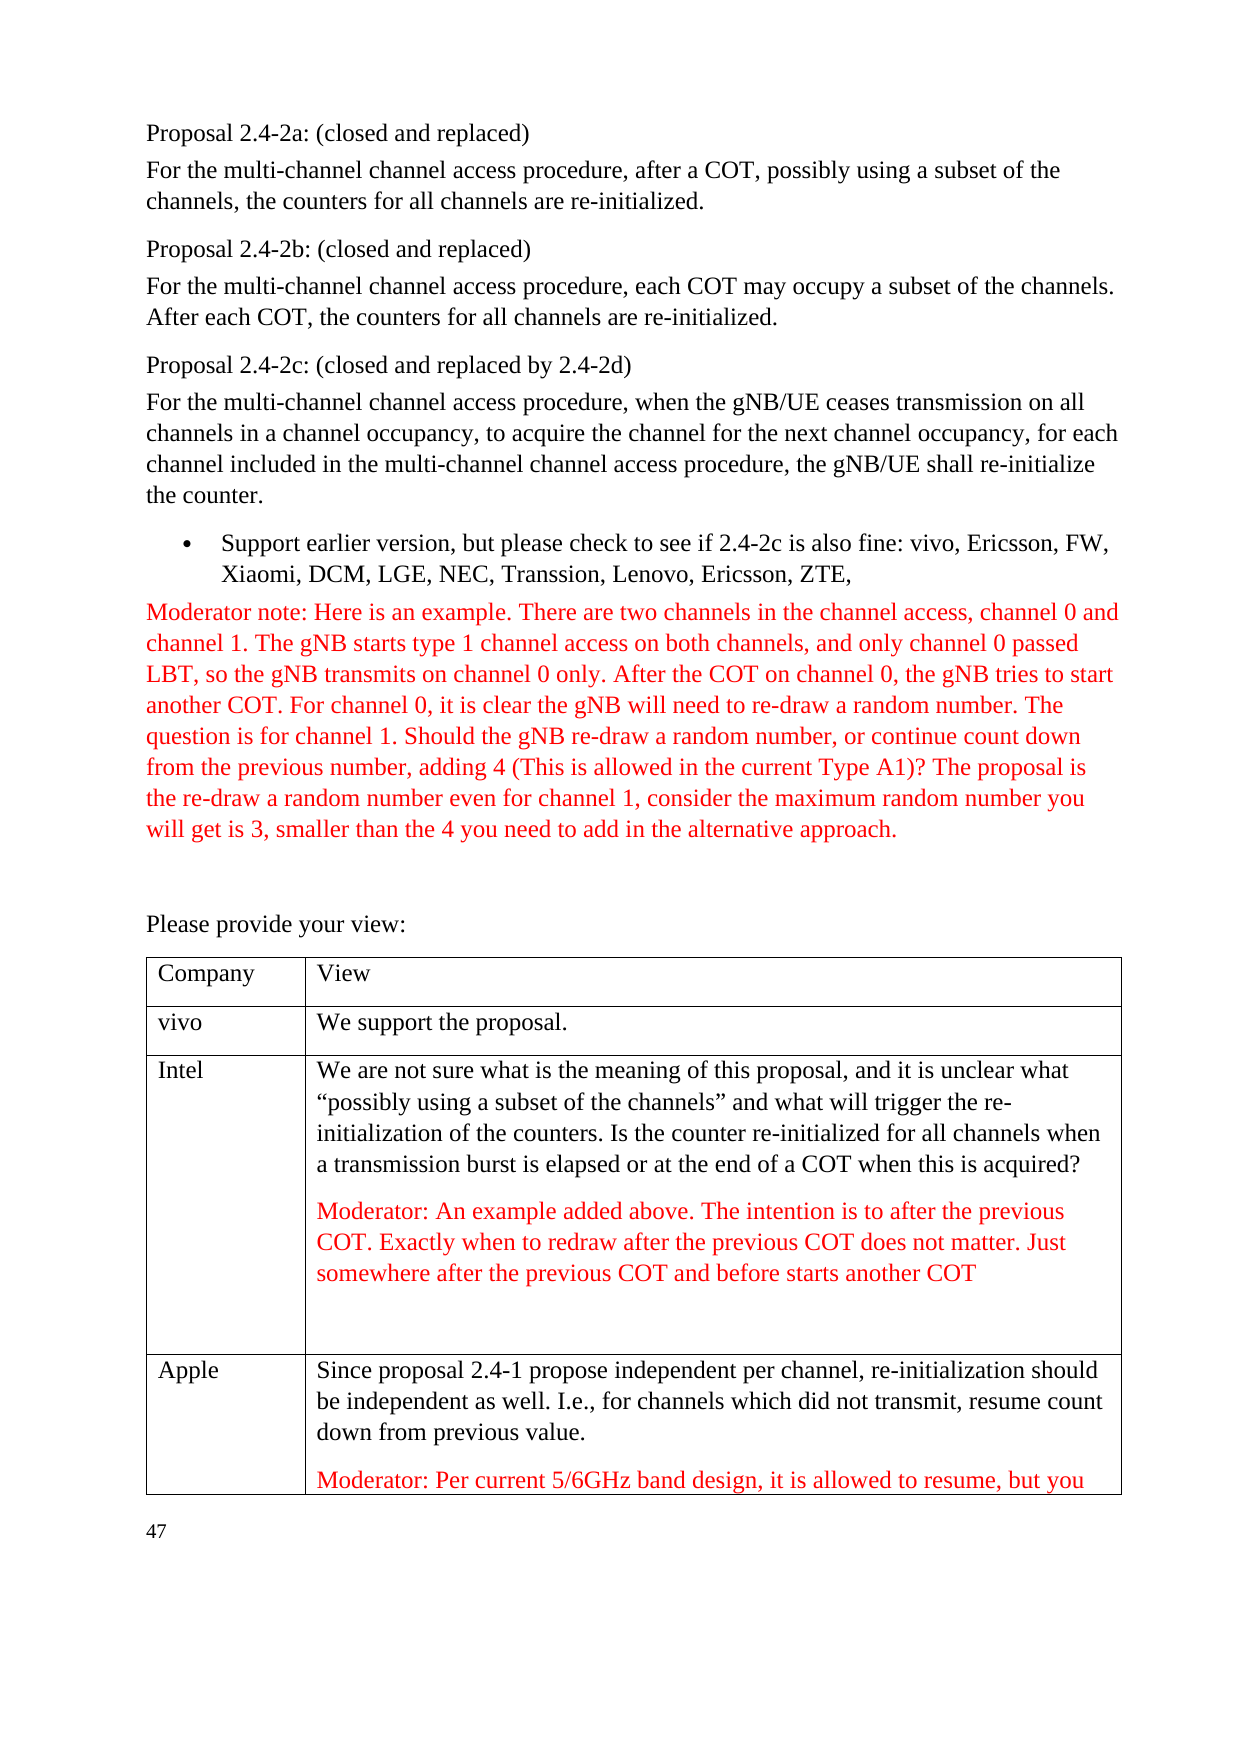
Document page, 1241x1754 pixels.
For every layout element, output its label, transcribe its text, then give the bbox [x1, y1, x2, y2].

table_cell We are not sure what is the meaning of this proposal, and it is unclear what “possibly using a subset of the channels” and what will trigger the re-initialization of the counters. Is the counter re-initialized for all channels when a transmission burst is elapsed or at the end of a COT when this is acquired? Moderator: An example added above. The intention is to after the previous COT. Exactly when to redraw after the previous COT does not matter. Just somewhere after the previous COT and before starts another COT [306, 1056, 1121, 1354]
table_header View [306, 958, 1121, 1006]
table_cell Intel [147, 1056, 305, 1354]
text For the multi-channel channel access procedure, each COT may occupy a subset of the channels. After each COT, the counters for all channels are re-initialized. [146, 271, 1122, 331]
text Moderator note: Here is an example. There are two channels in the channel access, channel 0 and channel 1. The gNB starts type 1 channel access on both channels, and only channel 0 passed LBT, so the gNB transmits on channel 0 only. After the COT on channel 0, the gNB tries to start another COT. For channel 0, it is clear the gNB will need to re-draw a random number. The question is for channel 1. Should the gNB re-draw a random number, or continue count down from the previous number, adding 4 (This is allowed in the current Type A1)? The proposal is the re-draw a random number even for channel 1, consider the maximum random number you will get is 3, smaller than the 4 you need to add in the alternative approach. [146, 597, 1122, 843]
text Proposal 2.4-2a: (closed and replaced) [146, 118, 1122, 147]
table_cell vivo [147, 1007, 305, 1054]
text Please provide your view: [146, 909, 1122, 938]
list Support earlier version, but please check to see if 2.4-2c is also fine: vivo, Ericsson, FW, Xiaomi, DCM, LGE, NEC, Transsion, Lenovo, Ericsson, ZTE, [183, 528, 1122, 588]
table_cell Apple [147, 1355, 305, 1493]
text Proposal 2.4-2c: (closed and replaced by 2.4-2d) [146, 350, 1122, 379]
text For the multi-channel channel access procedure, when the gNB/UE ceases transmission on all channels in a channel occupancy, to acquire the channel for the next channel occupancy, for each channel included in the multi-channel channel access procedure, the gNB/UE shall re-initialize the counter. [146, 387, 1122, 509]
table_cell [306, 1355, 1121, 1493]
text For the multi-channel channel access procedure, after a COT, possibly using a subset of the channels, the counters for all channels are re-initialized. [146, 155, 1122, 215]
text Proposal 2.4-2b: (closed and replaced) [146, 234, 1122, 263]
table_cell We support the proposal. [306, 1007, 1121, 1054]
table_header Company [147, 958, 305, 1006]
